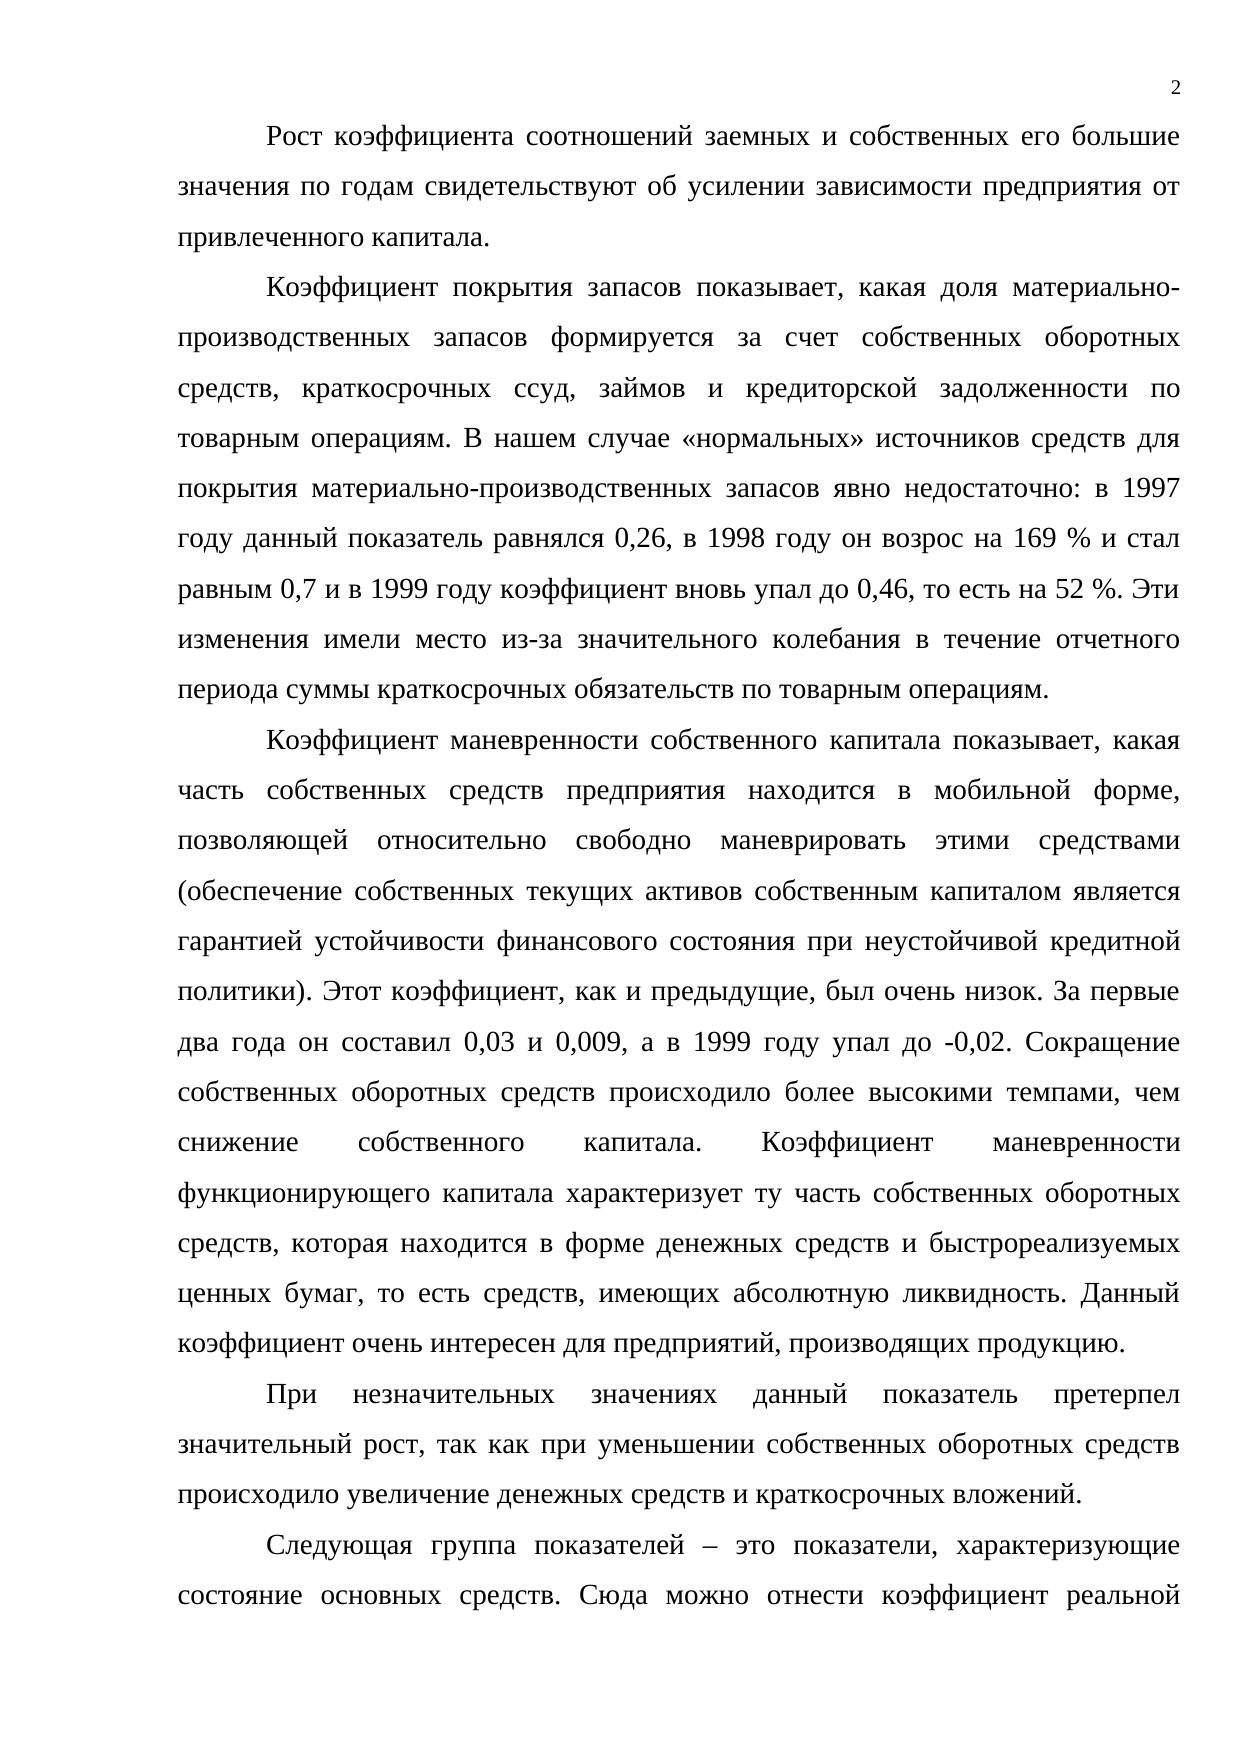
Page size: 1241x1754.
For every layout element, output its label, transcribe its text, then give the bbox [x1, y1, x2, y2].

text Рост коэффициента соотношений заемных и собственных его большие значения по годам свидетельствуют об усилении зависимости предприятия от привлеченного капитала. [177, 118, 1181, 252]
text При незначительных значениях данный показатель претерпел значительный рост, так как при уменьшении собственных оборотных средств происходило увеличение денежных средств и краткосрочных вложений. [177, 1376, 1181, 1510]
text Коэффициент маневренности собственного капитала показывает, какая часть собственных средств предприятия находится в мобильной форме, позволяющей относительно свободно маневрировать этими средствами (обеспечение собственных текущих активов собственным капиталом является гарантией устойчивости финансового состояния при неустойчивой кредитной политики). Этот коэффициент, как и предыдущие, был очень низок. За первые два года он составил 0,03 и 0,009, а в 1999 году упал до -0,02. Сокращение собственных оборотных средств происходило более высокими темпами, чем снижение собственного капитала. Коэффициент маневренности функционирующего капитала характеризует ту часть собственных оборотных средств, которая находится в форме денежных средств и быстрореализуемых ценных бумаг, то есть средств, имеющих абсолютную ликвидность. Данный коэффициент очень интересен для предприятий, производящих продукцию. [177, 722, 1181, 1359]
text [177, 1527, 1181, 1611]
text Коэффициент покрытия запасов показывает, какая доля материально-производственных запасов формируется за счет собственных оборотных средств, краткосрочных ссуд, займов и кредиторской задолженности по товарным операциям. В нашем случае «нормальных» источников средств для покрытия материально-производственных запасов явно недостаточно: в 1997 году данный показатель равнялся 0,26, в 1998 году он возрос на 169 % и стал равным 0,7 и в 1999 году коэффициент вновь упал до 0,46, то есть на 52 %. Эти изменения имели место из-за значительного колебания в течение отчетного периода суммы краткосрочных обязательств по товарным операциям. [177, 269, 1181, 705]
